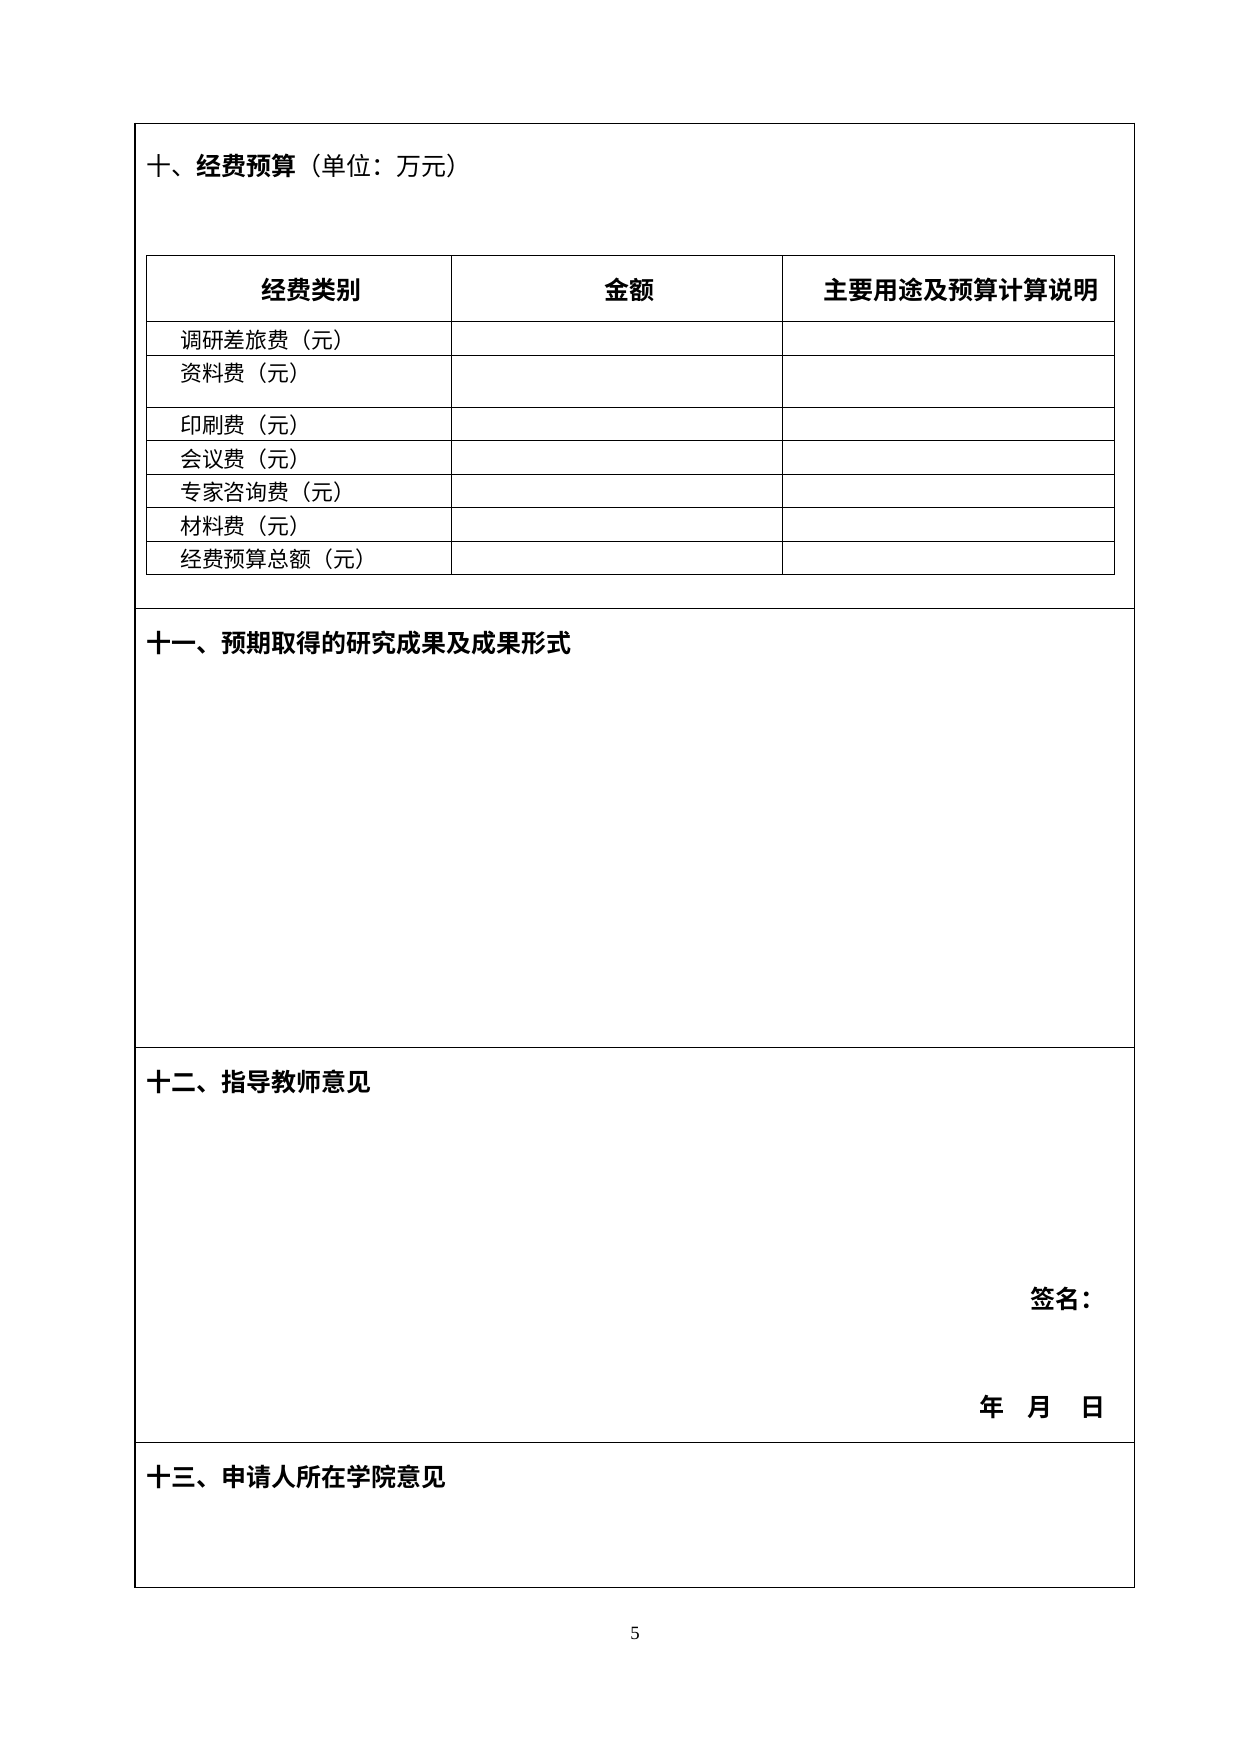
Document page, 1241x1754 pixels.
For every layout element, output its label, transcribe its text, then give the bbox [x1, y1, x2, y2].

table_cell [136, 1443, 1134, 1587]
table_cell 十一、预期取得的研究成果及成果形式 [136, 609, 1134, 1047]
table_cell 十二、指导教师意见 签名： 年 月 日 [136, 1048, 1134, 1442]
table_cell 经费预算（单位：万元） [136, 124, 1134, 608]
